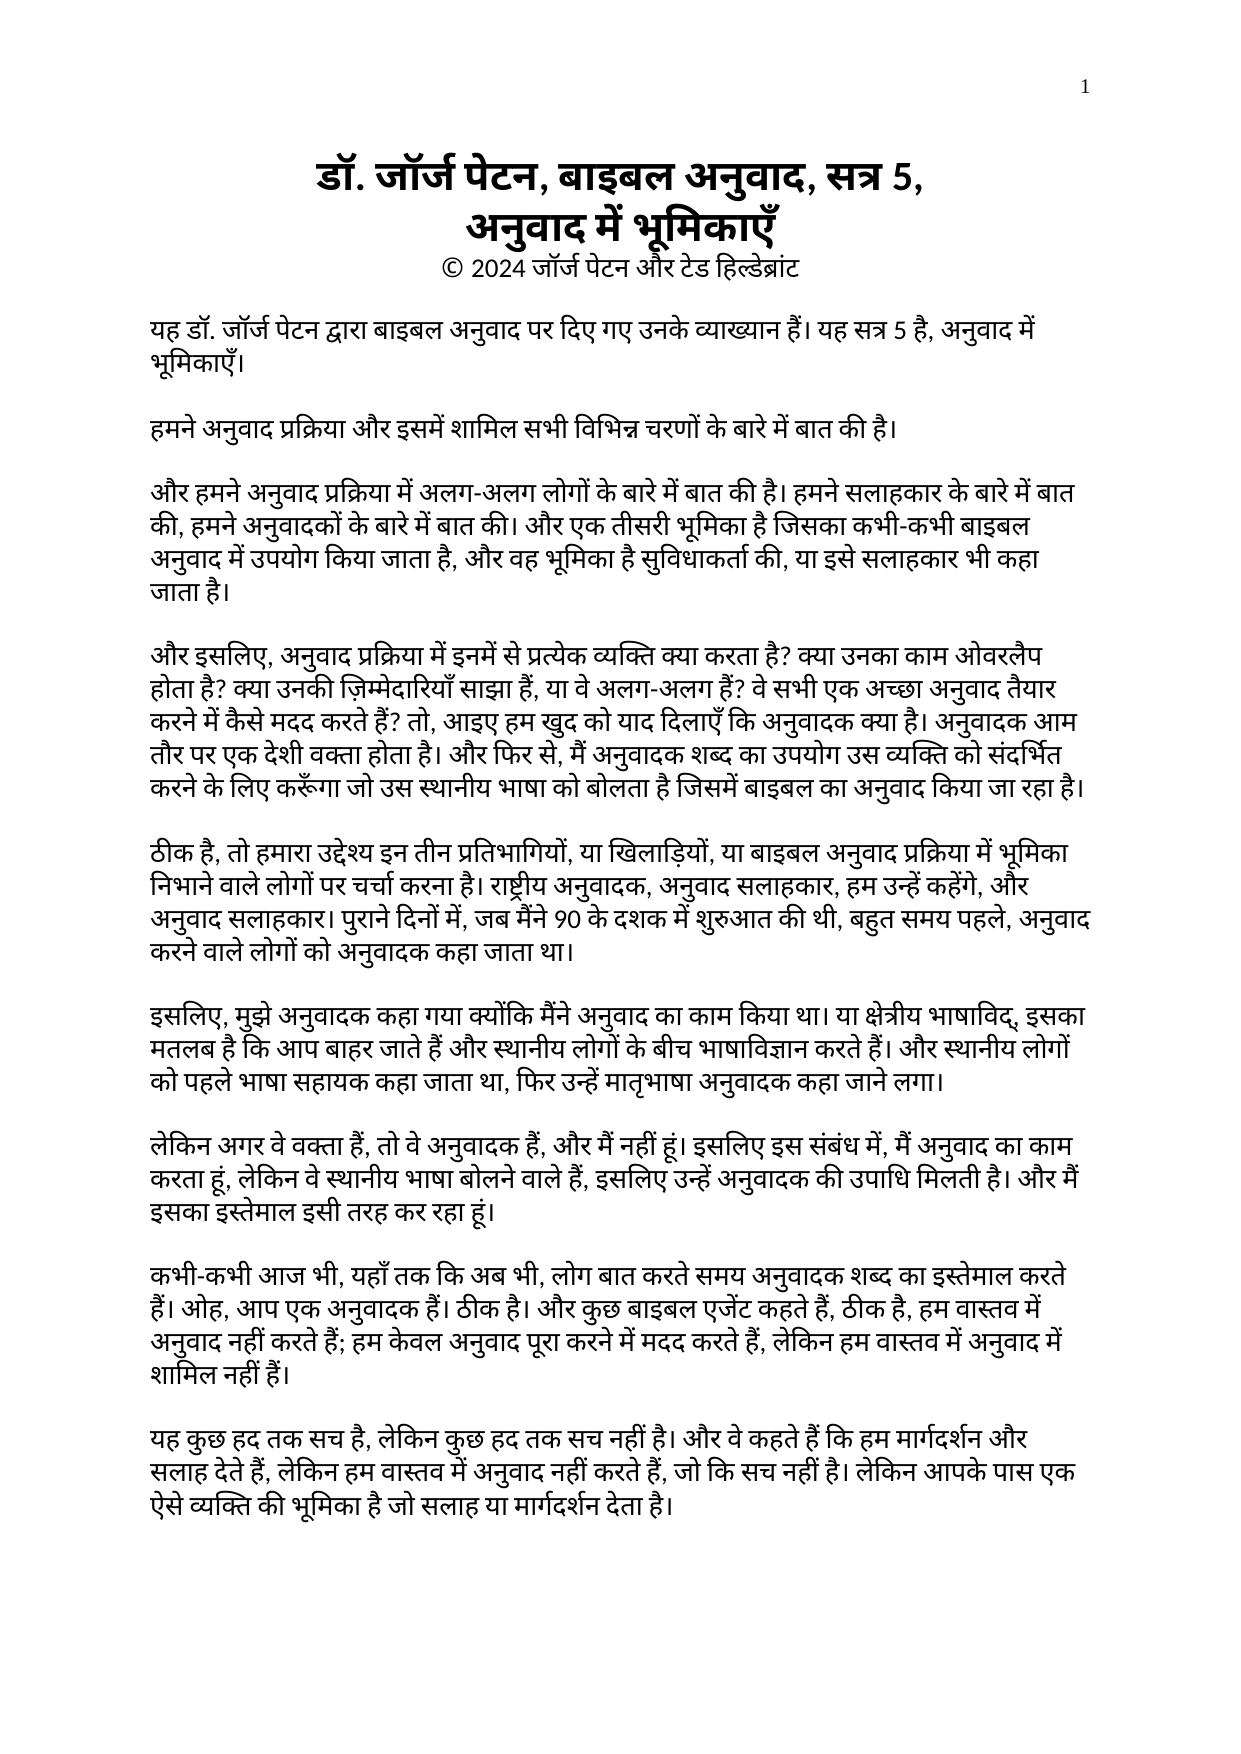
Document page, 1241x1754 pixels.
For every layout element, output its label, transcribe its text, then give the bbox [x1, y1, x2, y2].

text और हमने अनुवाद प्रक्रिया में अलग-अलग लोगों के बारे में बात की है। हमने सलाहकार के बारे में बात की, हमने अनुवादकों के बारे में बात की। और एक तीसरी भूमिका है जिसका कभी-कभी बाइबल अनुवाद में उपयोग किया जाता है, और वह भूमिका है सुविधाकर्ता की, या इसे सलाहकार भी कहा जाता है। [150, 476, 1090, 608]
text © 2024 जॉर्ज पेटन और टेड हिल्डेब्रांट [150, 252, 1090, 289]
text अनुवाद में भूमिकाएँ [150, 201, 1090, 252]
text यह कुछ हद तक सच है, लेकिन कुछ हद तक सच नहीं है। और वे कहते हैं कि हम मार्गदर्शन और सलाह देते हैं, लेकिन हम वास्तव में अनुवाद नहीं करते हैं, जो कि सच नहीं है। लेकिन आपके पास एक ऐसे व्यक्ति की भूमिका है जो सलाह या मार्गदर्शन देता है। [150, 1423, 1090, 1522]
text लेकिन अगर वे वक्ता हैं, तो वे अनुवादक हैं, और मैं नहीं हूं। इसलिए इस संबंध में, मैं अनुवाद का काम करता हूं, लेकिन वे स्थानीय भाषा बोलने वाले हैं, इसलिए उन्हें अनुवादक की उपाधि मिलती है। और मैं इसका इस्तेमाल इसी तरह कर रहा हूं। [150, 1129, 1090, 1228]
text और इसलिए, अनुवाद प्रक्रिया में इनमें से प्रत्येक व्यक्ति क्या करता है? क्या उनका काम ओवरलैप होता है? क्या उनकी ज़िम्मेदारियाँ साझा हैं, या वे अलग-अलग हैं? वे सभी एक अच्छा अनुवाद तैयार करने में कैसे मदद करते हैं? तो, आइए हम खुद को याद दिलाएँ कि अनुवादक क्या है। अनुवादक आम तौर पर एक देशी वक्ता होता है। और फिर से, मैं अनुवादक शब्द का उपयोग उस व्यक्ति को संदर्भित करने के लिए करूँगा जो उस स्थानीय भाषा को बोलता है जिसमें बाइबल का अनुवाद किया जा रहा है। [150, 639, 1090, 804]
text इसलिए, मुझे अनुवादक कहा गया क्योंकि मैंने अनुवाद का काम किया था। या क्षेत्रीय भाषाविद्, इसका मतलब है कि आप बाहर जाते हैं और स्थानीय लोगों के बीच भाषाविज्ञान करते हैं। और स्थानीय लोगों को पहले भाषा सहायक कहा जाता था, फिर उन्हें मातृभाषा अनुवादक कहा जाने लगा। [150, 999, 1090, 1098]
text कभी-कभी आज भी, यहाँ तक कि अब भी, लोग बात करते समय अनुवादक शब्द का इस्तेमाल करते हैं। ओह, आप एक अनुवादक हैं। ठीक है। और कुछ बाइबल एजेंट कहते हैं, ठीक है, हम वास्तव में अनुवाद नहीं करते हैं; हम केवल अनुवाद पूरा करने में मदद करते हैं, लेकिन हम वास्तव में अनुवाद में शामिल नहीं हैं। [150, 1259, 1090, 1391]
text यह डॉ. जॉर्ज पेटन द्वारा बाइबल अनुवाद पर दिए गए उनके व्याख्यान हैं। यह सत्र 5 है, अनुवाद में भूमिकाएँ। हमने अनुवाद प्रक्रिया और इसमें शामिल सभी विभिन्न चरणों के बारे में बात की है। [150, 313, 1090, 445]
text ठीक है, तो हमारा उद्देश्य इन तीन प्रतिभागियों, या खिलाड़ियों, या बाइबल अनुवाद प्रक्रिया में भूमिका निभाने वाले लोगों पर चर्चा करना है। राष्ट्रीय अनुवादक, अनुवाद सलाहकार, हम उन्हें कहेंगे, और अनुवाद सलाहकार। पुराने दिनों में, जब मैंने 90 के दशक में शुरुआत की थी, बहुत समय पहले, अनुवाद करने वाले लोगों को अनुवादक कहा जाता था। [150, 836, 1090, 968]
text डॉ. जॉर्ज पेटन, बाइबल अनुवाद, सत्र 5, [150, 150, 1090, 201]
